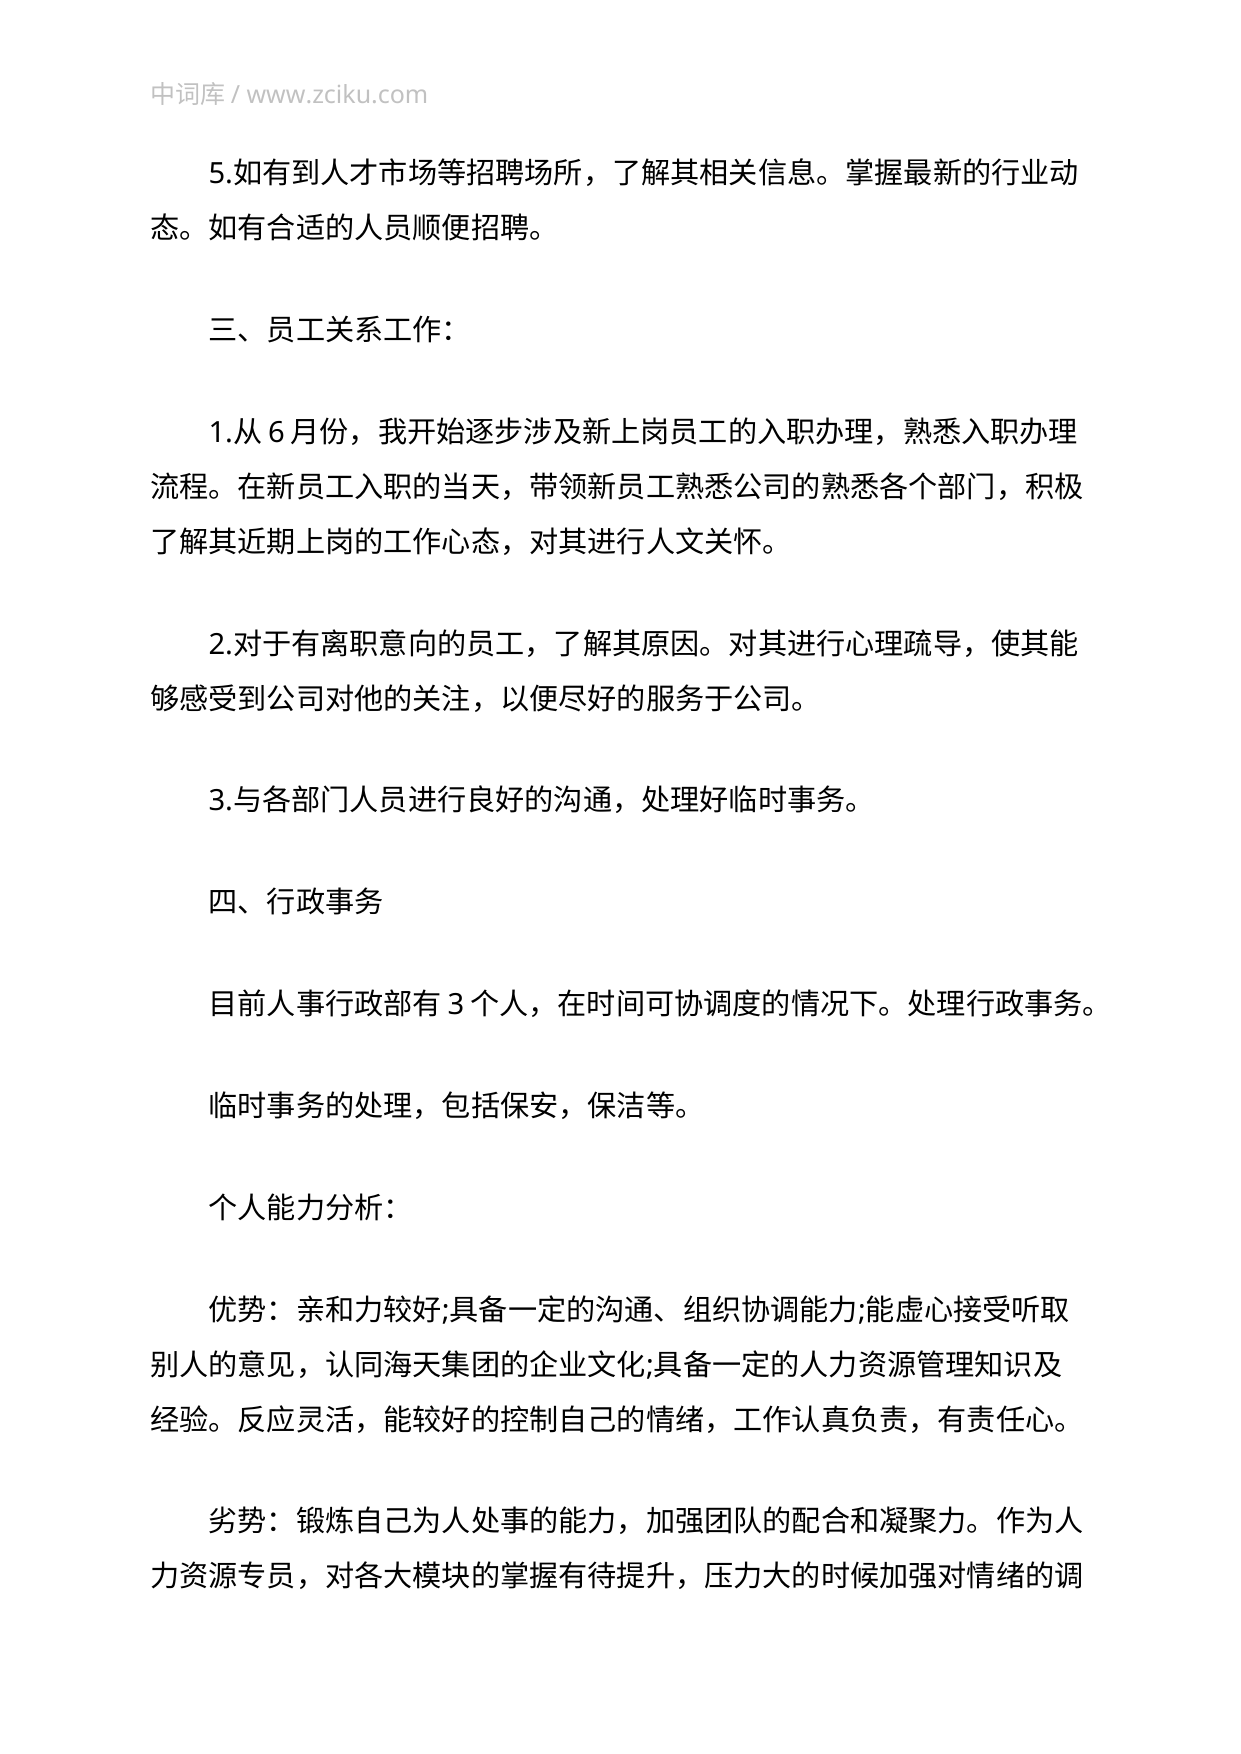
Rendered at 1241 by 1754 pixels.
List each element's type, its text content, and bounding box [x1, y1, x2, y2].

text 目前人事行政部有3个人，在时间可协调度的情况下。处理行政事务。 [150, 981, 1090, 1023]
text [150, 1498, 1090, 1595]
text 优势：亲和力较好;具备一定的沟通、组织协调能力;能虚心接受听取别人的意见，认同海天集团的企业文化;具备一定的人力资源管理知识及经验。反应灵活，能较好的控制自己的情绪，工作认真负责，有责任心。 [150, 1286, 1090, 1438]
text 3.与各部门人员进行良好的沟通，处理好临时事务。 [150, 777, 1090, 819]
text 四、行政事务 [150, 879, 1090, 921]
text 临时事务的处理，包括保安，保洁等。 [150, 1083, 1090, 1125]
text 2.对于有离职意向的员工，了解其原因。对其进行心理疏导，使其能够感受到公司对他的关注，以便尽好的服务于公司。 [150, 620, 1090, 717]
text 三、员工关系工作： [150, 307, 1090, 349]
text 1.从6月份，我开始逐步涉及新上岗员工的入职办理，熟悉入职办理流程。在新员工入职的当天，带领新员工熟悉公司的熟悉各个部门，积极了解其近期上岗的工作心态，对其进行人文关怀。 [150, 408, 1090, 561]
text 个人能力分析： [150, 1184, 1090, 1227]
text 5.如有到人才市场等招聘场所，了解其相关信息。掌握最新的行业动态。如有合适的人员顺便招聘。 [150, 150, 1090, 247]
